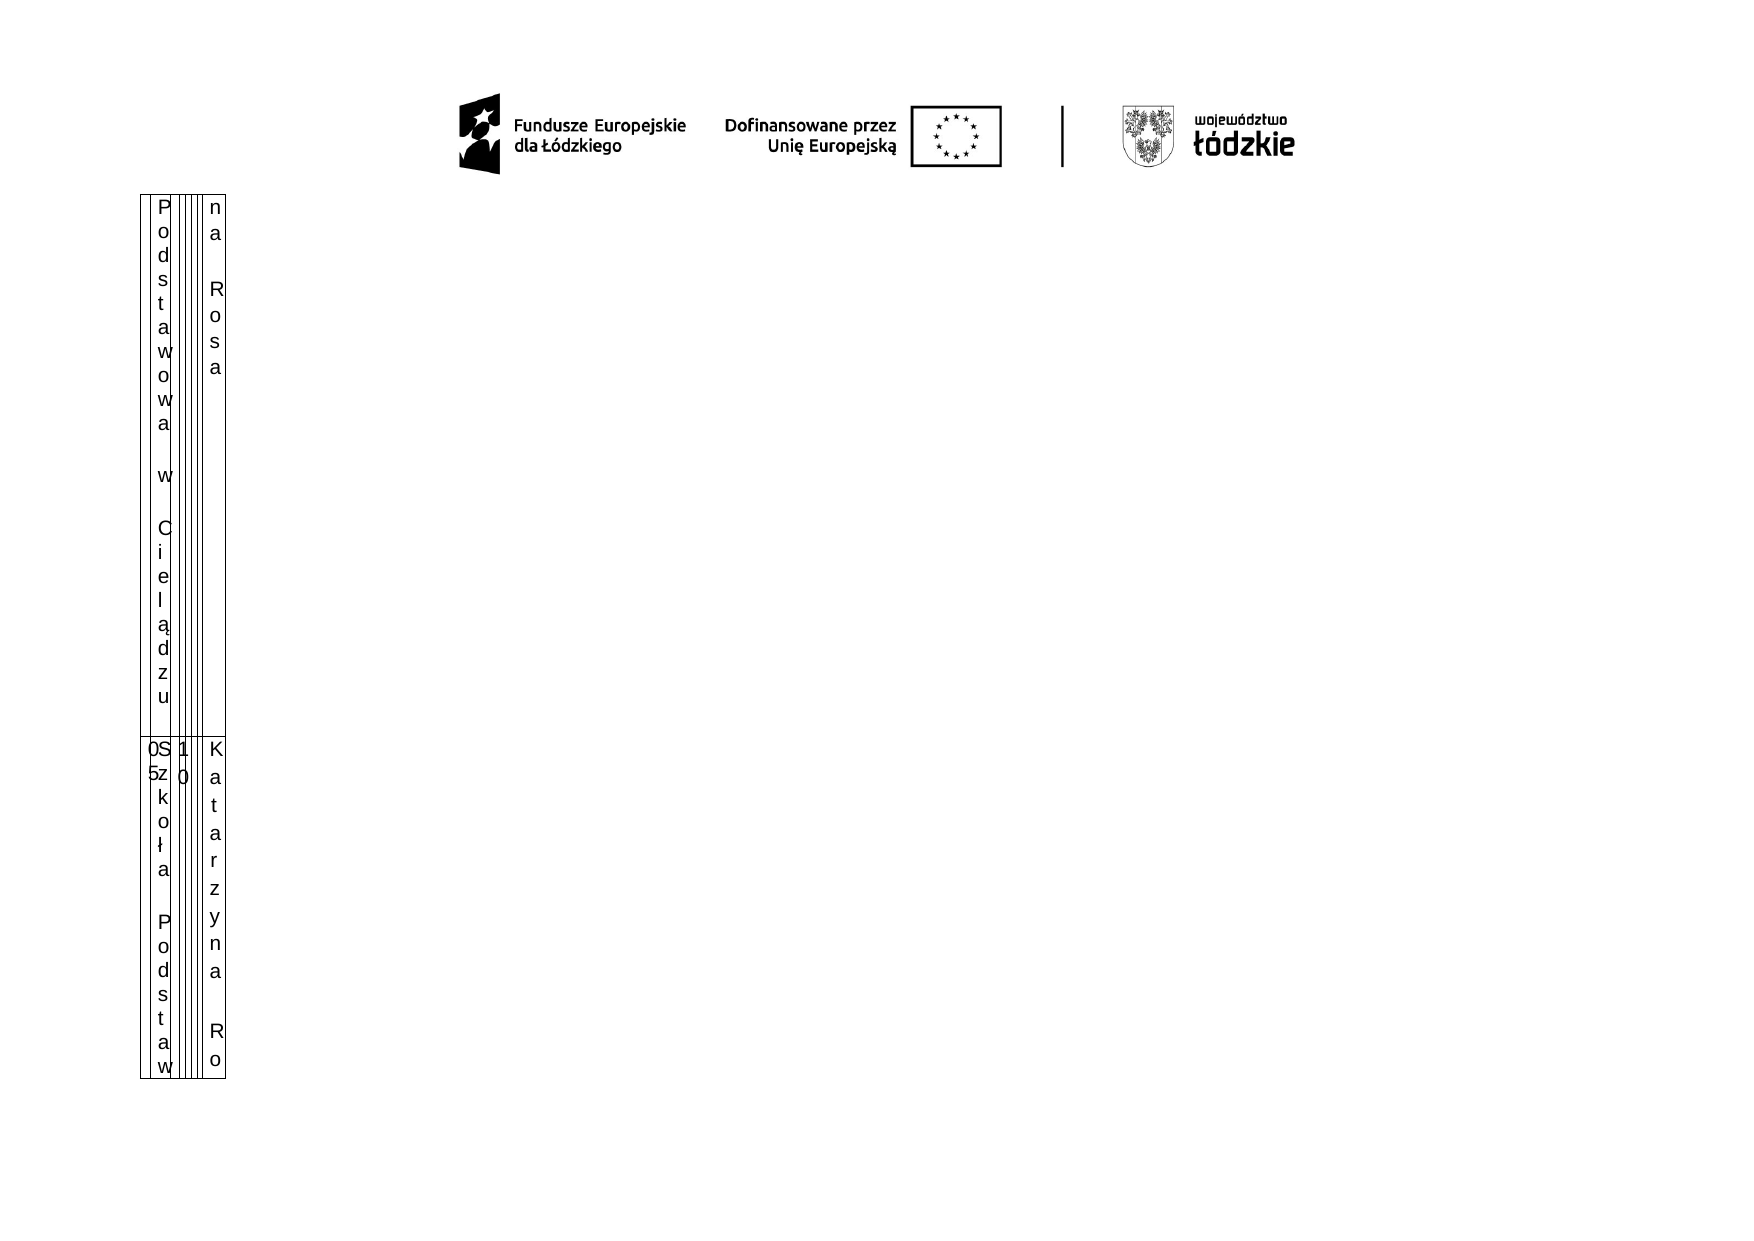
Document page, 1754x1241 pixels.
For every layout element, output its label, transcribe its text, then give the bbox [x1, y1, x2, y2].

picture [439, 73, 1315, 194]
table_cell Katarzyna Rosa [203, 737, 225, 1077]
table_cell Szkoła Podstawowa w Cielądzu [151, 195, 170, 736]
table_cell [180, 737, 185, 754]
table_cell Szkoła Podstawowa w Cielądzu [151, 737, 170, 1077]
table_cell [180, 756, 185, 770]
table_cell Katarzyna Rosa [203, 195, 225, 736]
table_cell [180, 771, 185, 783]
